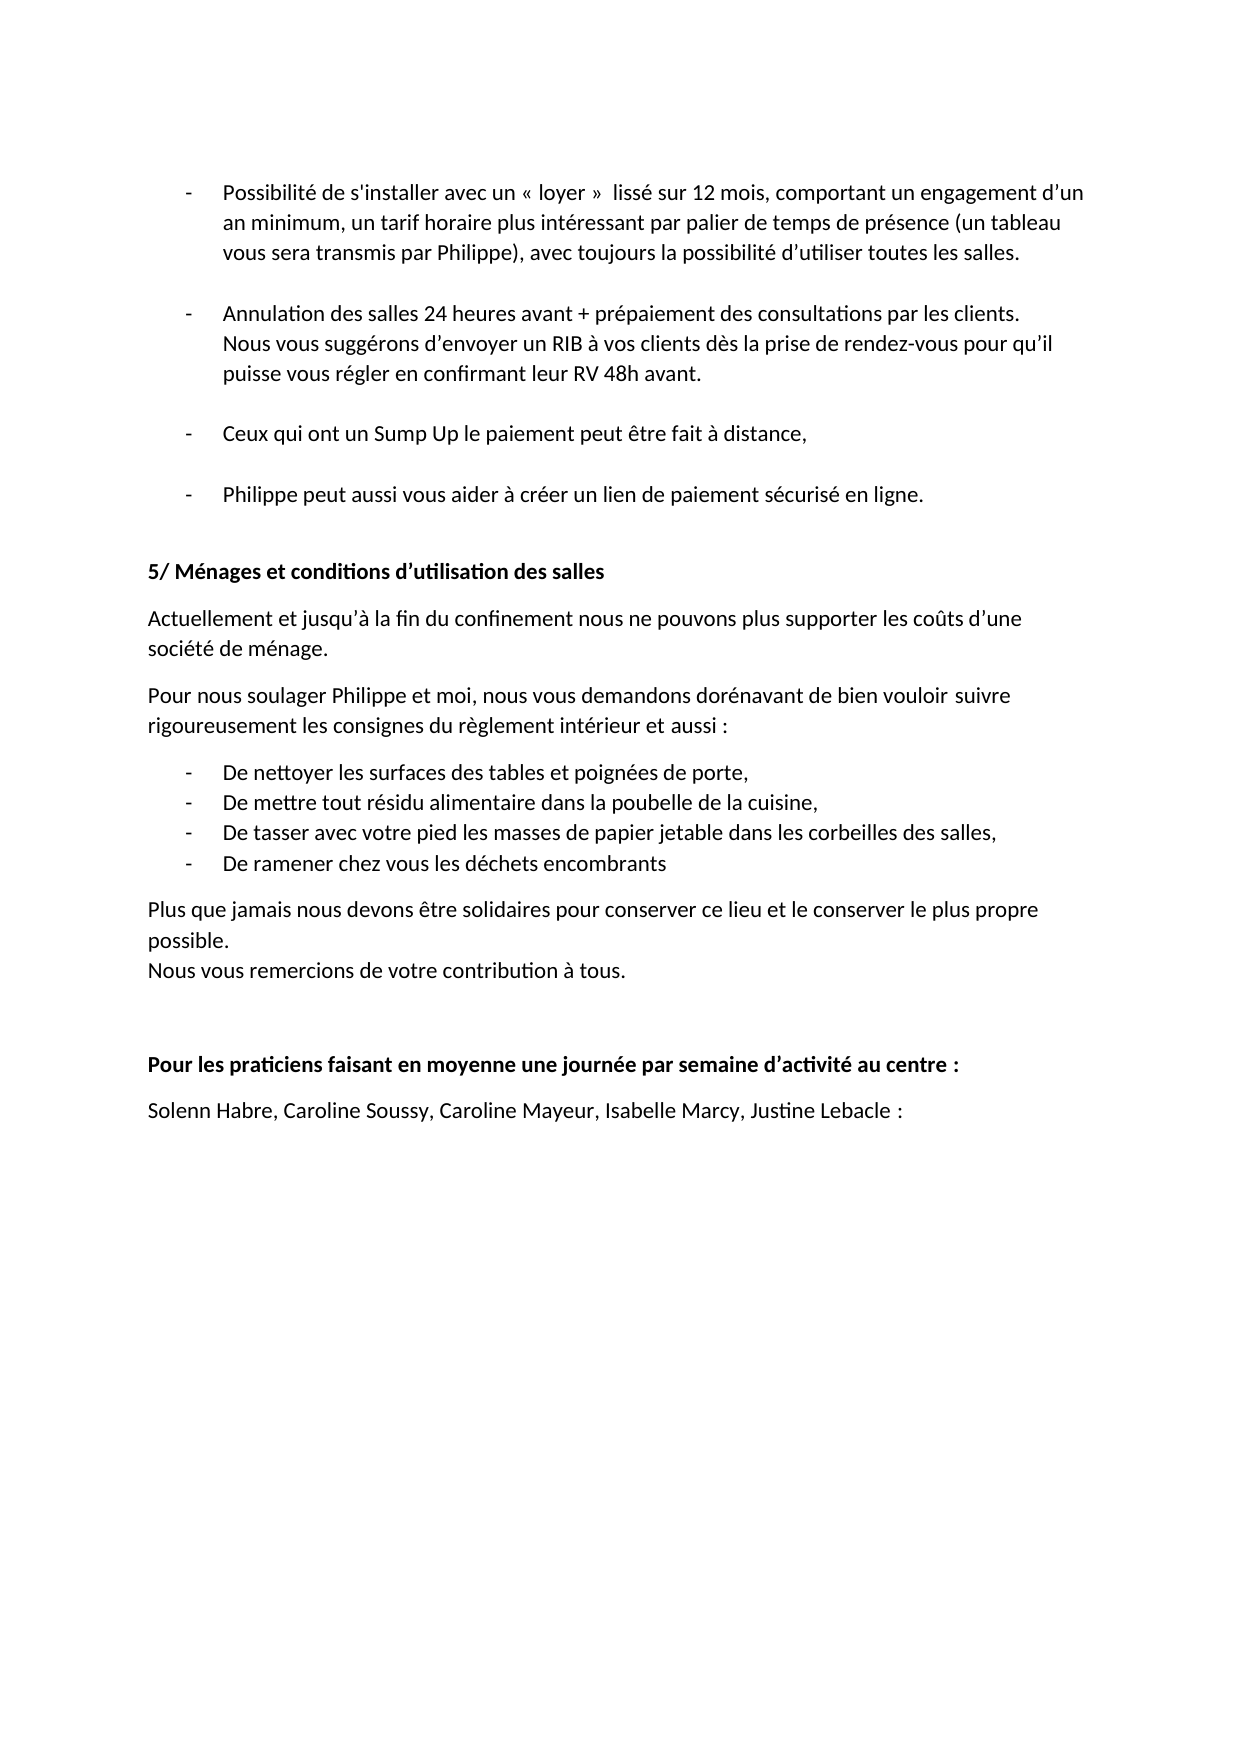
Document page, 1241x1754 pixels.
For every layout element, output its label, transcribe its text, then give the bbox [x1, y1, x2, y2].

list Philippe peut aussi vous aider à créer un lien de paiement sécurisé en ligne. [185, 480, 1093, 508]
list De mettre tout résidu alimentaire dans la poubelle de la cuisine, [185, 788, 1093, 816]
text Plus que jamais nous devons être solidaires pour conserver ce lieu et le conserver le plus propre possible. Nous vous remercions de votre contribution à tous. [148, 896, 1093, 984]
text Actuellement et jusqu’à la fin du confinement nous ne pouvons plus supporter les coûts d’une société de ménage. [148, 604, 1093, 662]
text 5/ Ménages et conditions d’utilisation des salles [148, 557, 1093, 585]
list Ceux qui ont un Sump Up le paiement peut être fait à distance, [185, 419, 1093, 447]
text Pour les praticiens faisant en moyenne une journée par semaine d’activité au centre : [148, 1050, 1093, 1078]
list De nettoyer les surfaces des tables et poignées de porte, [185, 758, 1093, 786]
list De tasser avec votre pied les masses de papier jetable dans les corbeilles des salles, [185, 818, 1093, 846]
text Pour nous soulager Philippe et moi, nous vous demandons dorénavant de bien vouloir suivre rigoureusement les consignes du règlement intérieur et aussi : [148, 681, 1093, 739]
list Possibilité de s'installer avec un « loyer » lissé sur 12 mois, comportant un engagement d’un an minimum, un tarif horaire plus intéressant par palier de temps de présence (un tableau vous sera transmis par Philippe), avec toujours la possibilité d’utiliser toutes les salles. [185, 178, 1093, 266]
text Solenn Habre, Caroline Soussy, Caroline Mayeur, Isabelle Marcy, Justine Lebacle : [148, 1097, 1093, 1155]
list Annulation des salles 24 heures avant + prépaiement des consultations par les clients. Nous vous suggérons d’envoyer un RIB à vos clients dès la prise de rendez-vous pour qu’il puisse vous régler en confirmant leur RV 48h avant. [185, 299, 1093, 387]
list De ramener chez vous les déchets encombrants [185, 849, 1093, 877]
